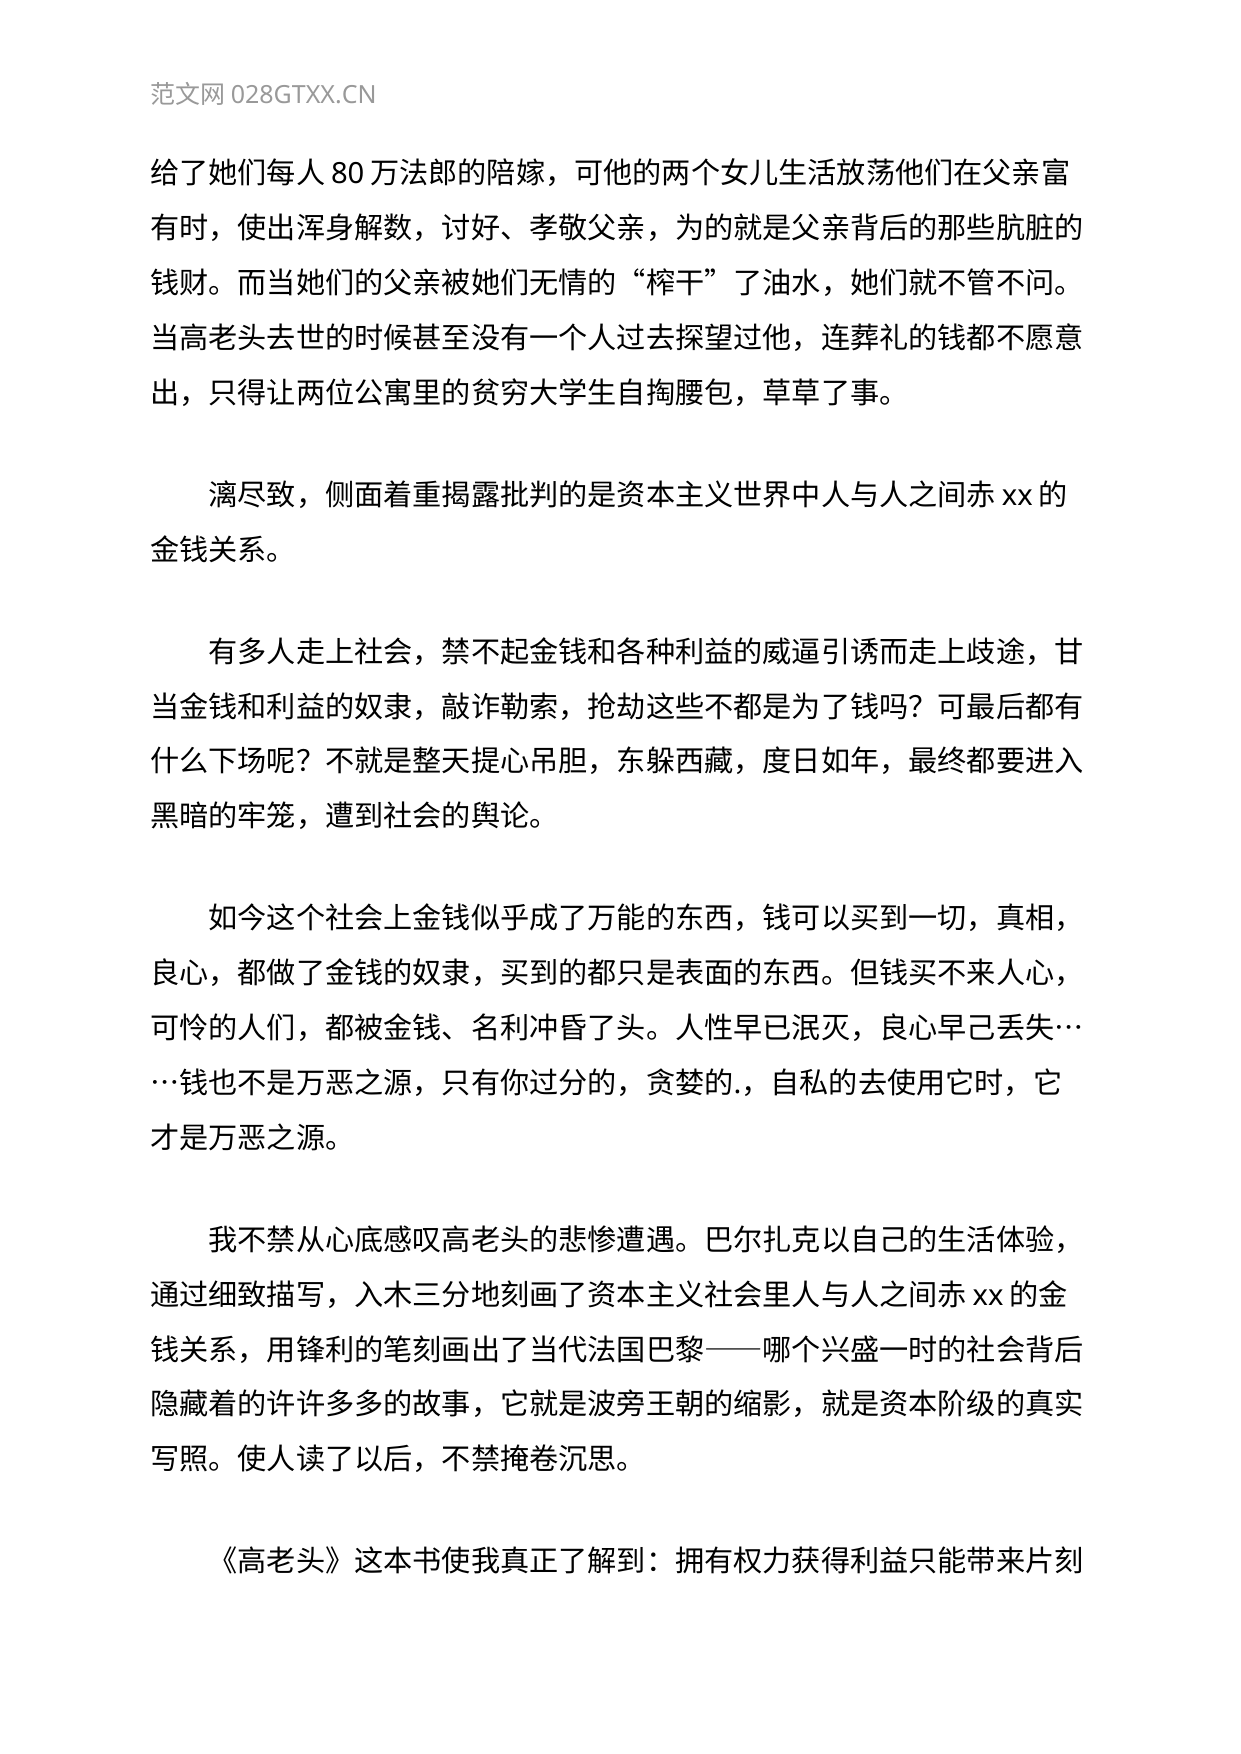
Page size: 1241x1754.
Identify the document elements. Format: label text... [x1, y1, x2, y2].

text 漓尽致，侧面着重揭露批判的是资本主义世界中人与人之间赤xx的金钱关系。 [150, 471, 1090, 569]
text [150, 1538, 1090, 1580]
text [150, 150, 1090, 412]
text 有多人走上社会，禁不起金钱和各种利益的威逼引诱而走上歧途，甘当金钱和利益的奴隶，敲诈勒索，抢劫这些不都是为了钱吗？可最后都有什么下场呢？不就是整天提心吊胆，东躲西藏，度日如年，最终都要进入黑暗的牢笼，遭到社会的舆论。 [150, 628, 1090, 835]
text 如今这个社会上金钱似乎成了万能的东西，钱可以买到一切，真相，良心，都做了金钱的奴隶，买到的都只是表面的东西。但钱买不来人心，可怜的人们，都被金钱、名利冲昏了头。人性早已泯灭，良心早己丢失……钱也不是万恶之源，只有你过分的，贪婪的.，自私的去使用它时，它才是万恶之源。 [150, 895, 1090, 1157]
text 我不禁从心底感叹高老头的悲惨遭遇。巴尔扎克以自己的生活体验，通过细致描写，入木三分地刻画了资本主义社会里人与人之间赤xx的金钱关系，用锋利的笔刻画出了当代法国巴黎——哪个兴盛一时的社会背后隐藏着的许许多多的故事，它就是波旁王朝的缩影，就是资本阶级的真实写照。使人读了以后，不禁掩卷沉思。 [150, 1216, 1090, 1478]
